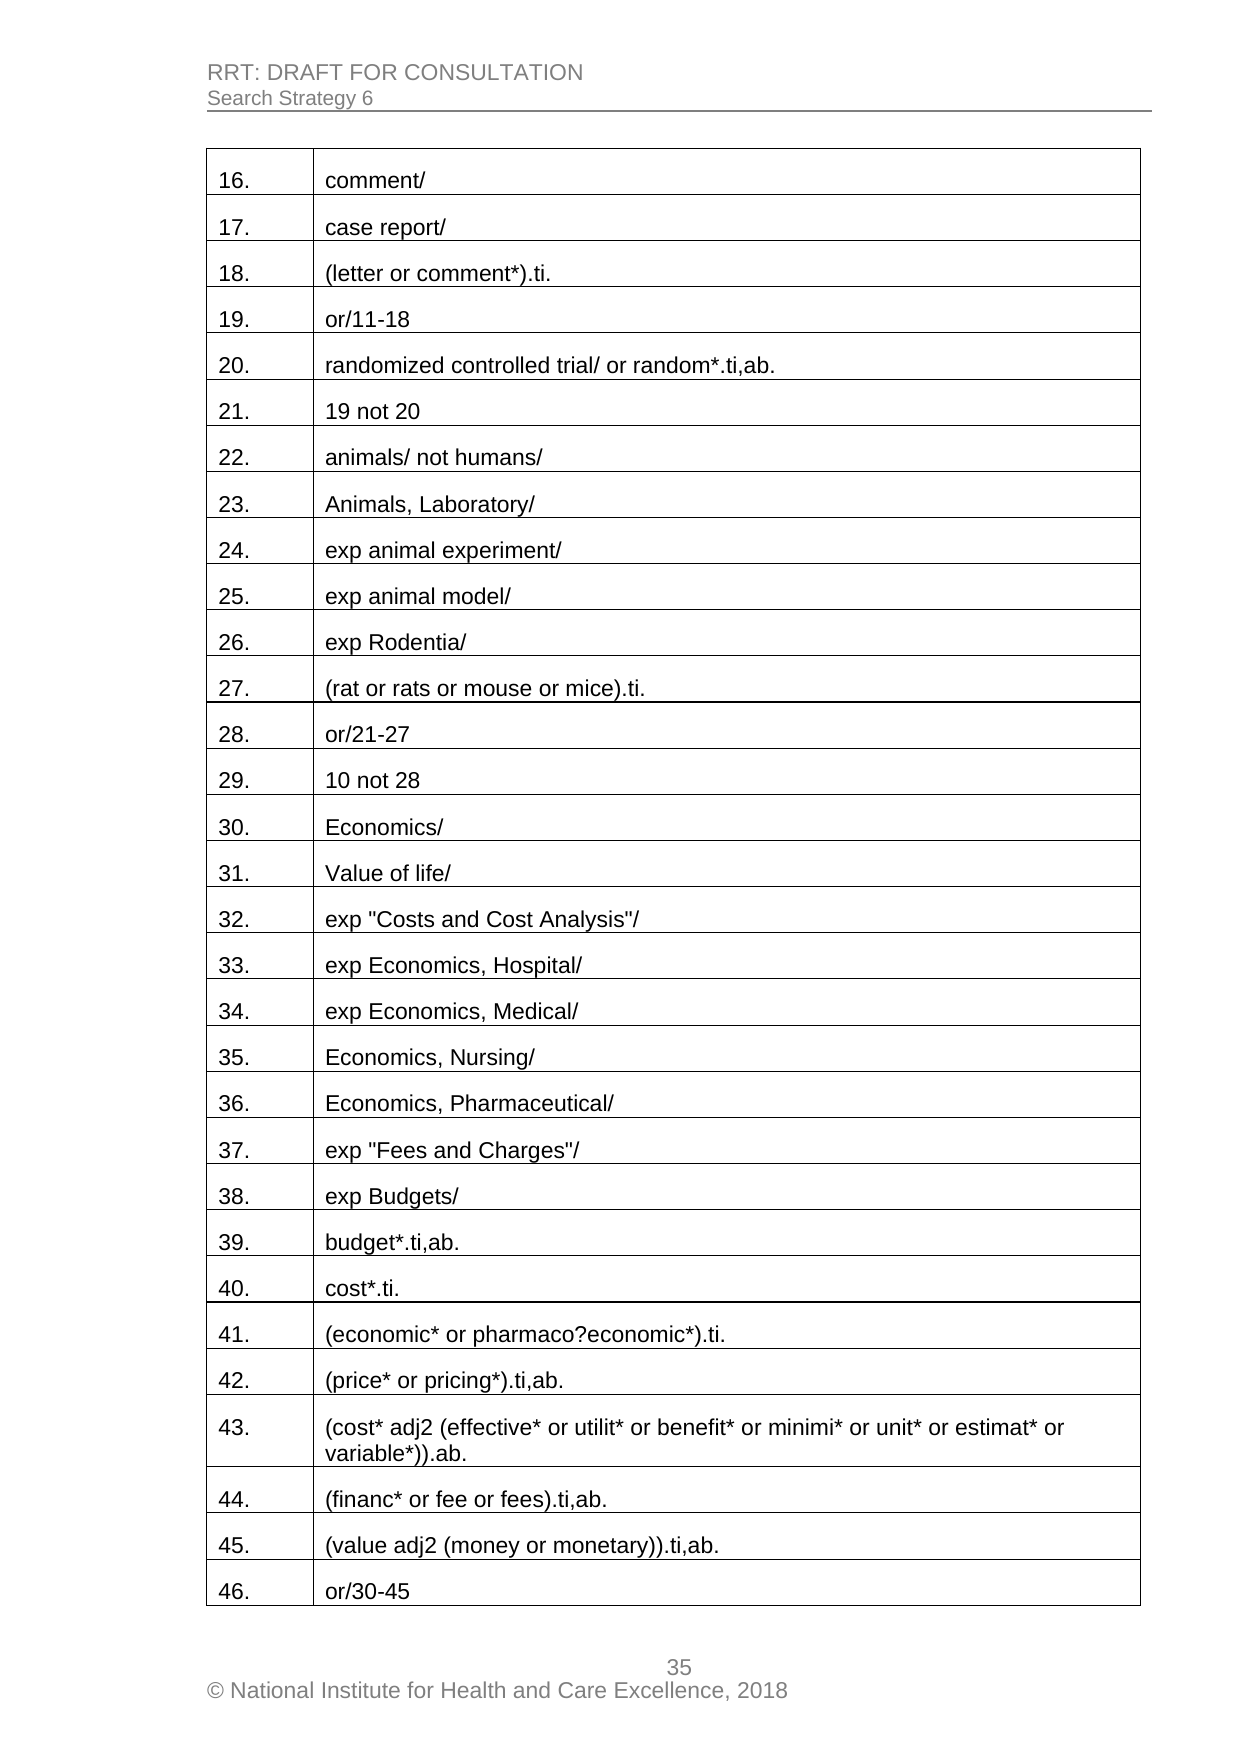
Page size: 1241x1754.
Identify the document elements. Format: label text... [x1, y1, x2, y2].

table_cell [207, 703, 313, 748]
table_cell 10 not 28 [314, 749, 1140, 794]
table_cell (price* or pricing*).ti,ab. [314, 1349, 1140, 1394]
table_cell [207, 979, 313, 1024]
table_cell [207, 195, 313, 240]
table_cell [207, 1349, 313, 1394]
table_cell or/11-18 [314, 287, 1140, 332]
table_cell [207, 795, 313, 840]
table_cell exp Economics, Hospital/ [314, 933, 1140, 978]
table_cell [207, 610, 313, 655]
table_cell Economics, Pharmaceutical/ [314, 1072, 1140, 1117]
table_cell [207, 1303, 313, 1347]
table_cell [207, 1467, 313, 1512]
table_cell (financ* or fee or fees).ti,ab. [314, 1467, 1140, 1512]
table_cell (letter or comment*).ti. [314, 241, 1140, 286]
table_cell [207, 749, 313, 794]
table_cell 19 not 20 [314, 380, 1140, 424]
table_cell exp "Costs and Cost Analysis"/ [314, 887, 1140, 932]
table_cell [207, 1395, 313, 1466]
table_cell (rat or rats or mouse or mice).ti. [314, 656, 1140, 701]
table_cell Economics, Nursing/ [314, 1026, 1140, 1071]
table_cell (value adj2 (money or monetary)).ti,ab. [314, 1513, 1140, 1558]
table_cell [207, 841, 313, 886]
table_cell exp Budgets/ [314, 1164, 1140, 1209]
table_cell Economics/ [314, 795, 1140, 840]
table_cell [207, 149, 313, 194]
table_cell [207, 564, 313, 609]
table_cell [207, 426, 313, 471]
table_cell randomized controlled trial/ or random*.ti,ab. [314, 333, 1140, 378]
table_cell cost*.ti. [314, 1256, 1140, 1301]
table_cell exp animal experiment/ [314, 518, 1140, 563]
table_cell exp Economics, Medical/ [314, 979, 1140, 1024]
table_cell budget*.ti,ab. [314, 1210, 1140, 1255]
table_cell [207, 933, 313, 978]
table_cell Animals, Laboratory/ [314, 472, 1140, 517]
table_cell exp animal model/ [314, 564, 1140, 609]
table_cell [207, 287, 313, 332]
table_cell or/30-45 [314, 1560, 1140, 1604]
table_cell [207, 1210, 313, 1255]
table_cell [207, 1560, 313, 1604]
table_cell [207, 887, 313, 932]
table_cell exp Rodentia/ [314, 610, 1140, 655]
table_cell [207, 1118, 313, 1163]
table_cell [207, 1072, 313, 1117]
table_cell [207, 1256, 313, 1301]
table_cell case report/ [314, 195, 1140, 240]
table_cell [207, 241, 313, 286]
table_cell [207, 472, 313, 517]
table_cell [207, 1026, 313, 1071]
table_cell Value of life/ [314, 841, 1140, 886]
table_cell (economic* or pharmaco?economic*).ti. [314, 1303, 1140, 1347]
table_cell or/21-27 [314, 703, 1140, 748]
table_cell [207, 518, 313, 563]
table_cell [207, 333, 313, 378]
table_cell [207, 380, 313, 424]
table_cell [207, 1513, 313, 1558]
table_cell comment/ [314, 149, 1140, 194]
table_cell (cost* adj2 (effective* or utilit* or benefit* or minimi* or unit* or estimat* or variable*)).ab. [314, 1395, 1140, 1466]
table_cell [207, 1164, 313, 1209]
table_cell [207, 656, 313, 701]
table_cell animals/ not humans/ [314, 426, 1140, 471]
table_cell exp "Fees and Charges"/ [314, 1118, 1140, 1163]
